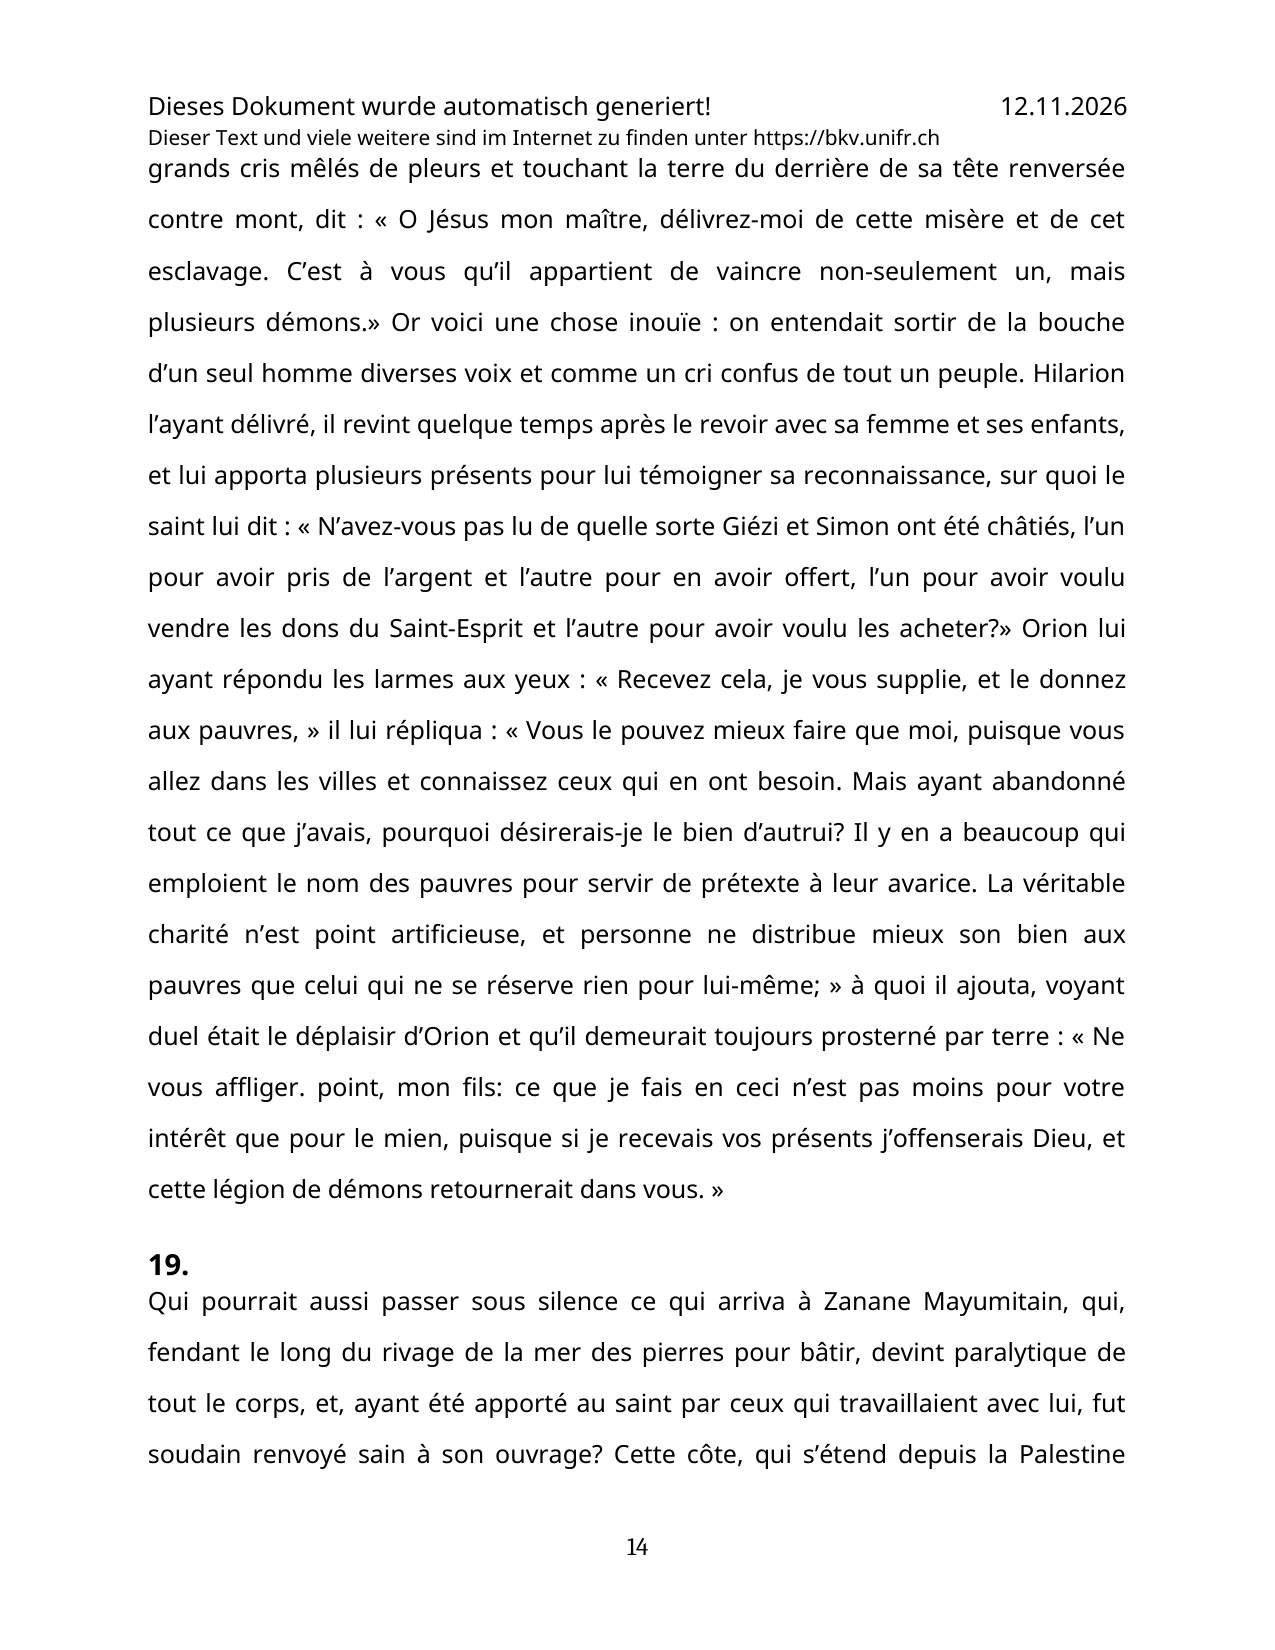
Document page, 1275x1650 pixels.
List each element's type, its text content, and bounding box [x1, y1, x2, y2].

subtitle 19. [148, 1244, 1127, 1283]
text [148, 1283, 1127, 1471]
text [148, 151, 1127, 1206]
